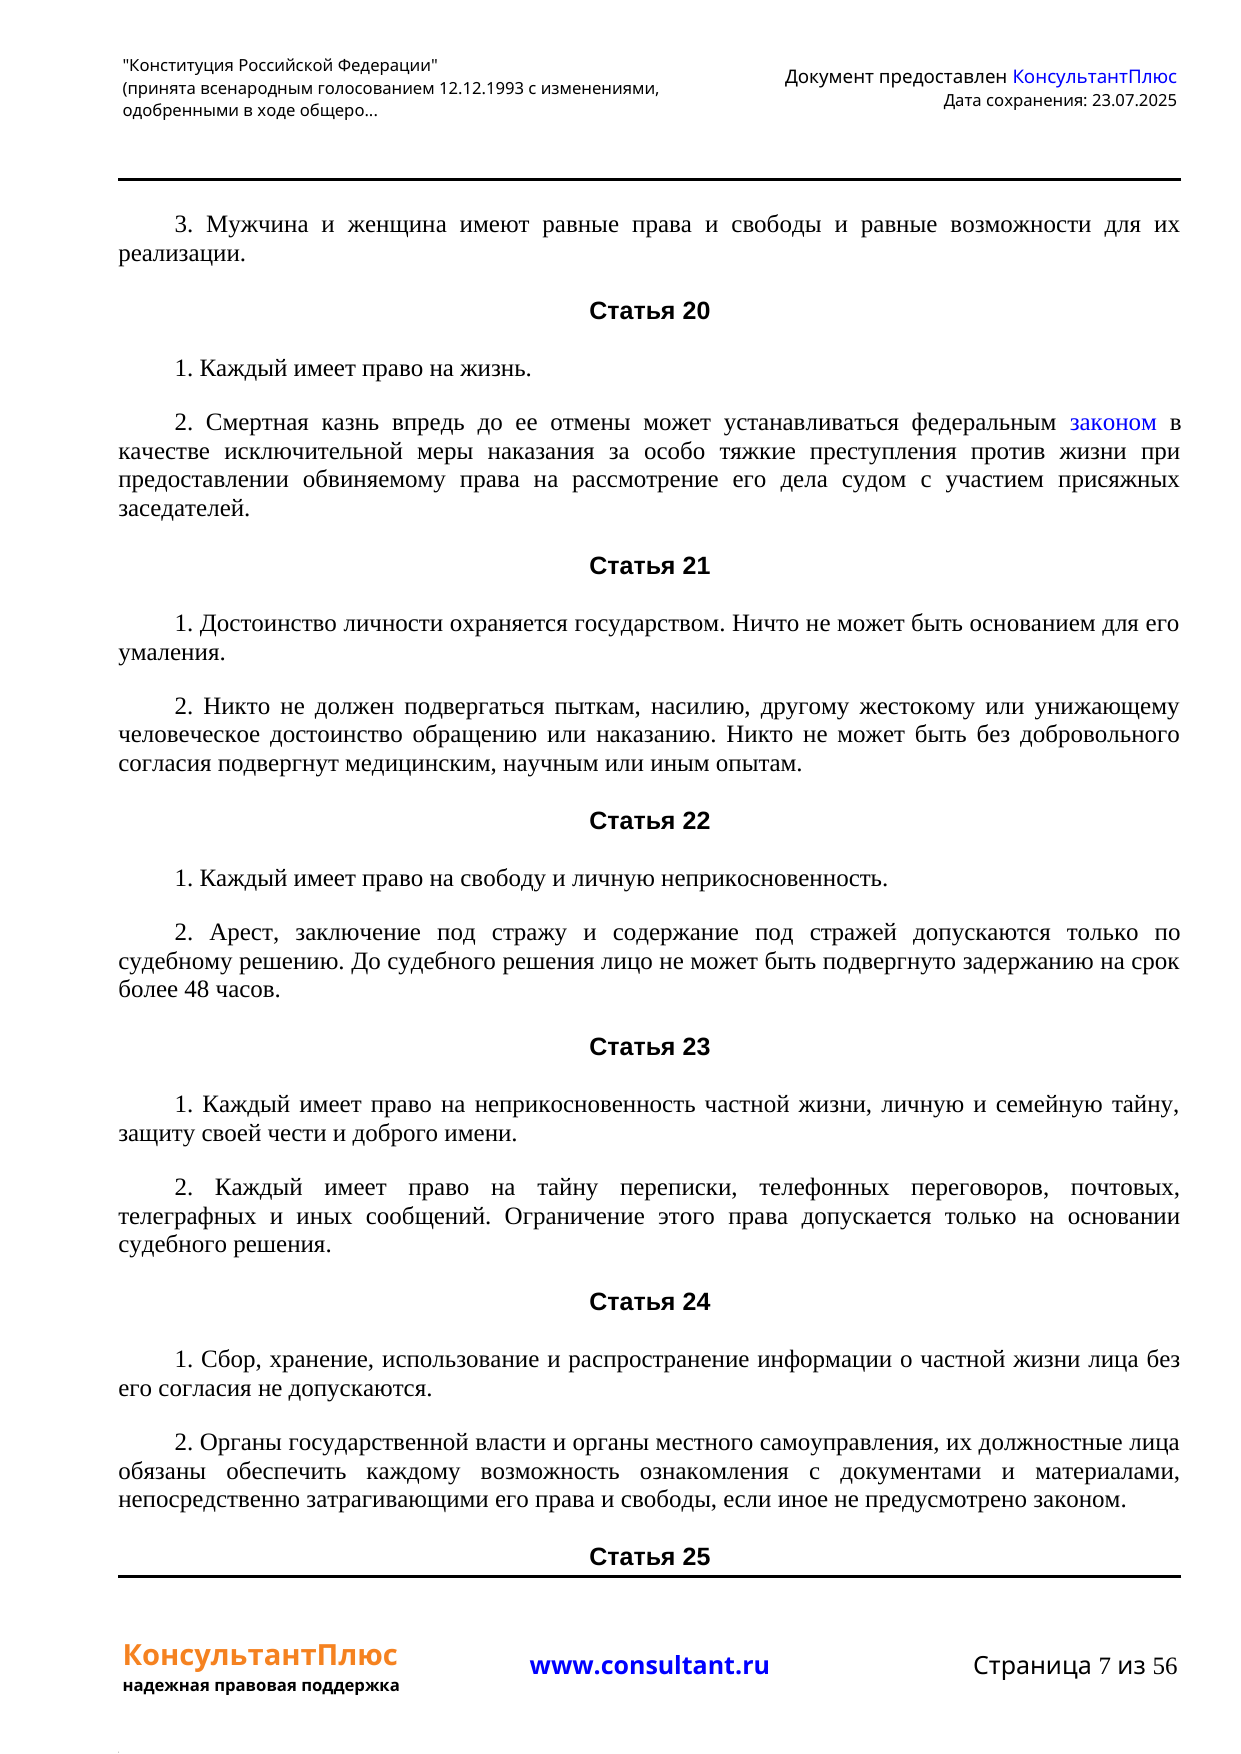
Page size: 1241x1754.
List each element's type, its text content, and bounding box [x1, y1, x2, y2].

text 1. Каждый имеет право на жизнь. [118, 353, 1181, 382]
title Статья 22 [118, 806, 1181, 834]
title Статья 25 [118, 1542, 1181, 1571]
title Статья 21 [118, 551, 1181, 579]
text 3. Мужчина и женщина имеют равные права и свободы и равные возможности для их реализации. [118, 209, 1181, 267]
title Статья 23 [118, 1032, 1181, 1061]
text 1. Достоинство личности охраняется государством. Ничто не может быть основанием для его умаления. [118, 608, 1181, 666]
title Статья 20 [118, 296, 1181, 324]
text 1. Каждый имеет право на свободу и личную неприкосновенность. [118, 863, 1181, 892]
title Статья 24 [118, 1287, 1181, 1316]
text 2. Органы государственной власти и органы местного самоуправления, их должностные лица обязаны обеспечить каждому возможность ознакомления с документами и материалами, непосредственно затрагивающими его права и свободы, если иное не предусмотрено законом. [118, 1427, 1181, 1513]
text 1. Каждый имеет право на неприкосновенность частной жизни, личную и семейную тайну, защиту своей чести и доброго имени. [118, 1089, 1181, 1147]
text 2. Арест, заключение под стражу и содержание под стражей допускаются только по судебному решению. До судебного решения лицо не может быть подвергнуто задержанию на срок более 48 часов. [118, 917, 1181, 1003]
text 2. Каждый имеет право на тайну переписки, телефонных переговоров, почтовых, телеграфных и иных сообщений. Ограничение этого права допускается только на основании судебного решения. [118, 1172, 1181, 1258]
text 2. Никто не должен подвергаться пыткам, насилию, другому жестокому или унижающему человеческое достоинство обращению или наказанию. Никто не может быть без добровольного согласия подвергнут медицинским, научным или иным опытам. [118, 691, 1181, 777]
text 1. Сбор, хранение, использование и распространение информации о частной жизни лица без его согласия не допускаются. [118, 1344, 1181, 1402]
text 2. Смертная казнь впредь до ее отмены может устанавливаться федеральным законом в качестве исключительной меры наказания за особо тяжкие преступления против жизни при предоставлении обвиняемому права на рассмотрение его дела судом с участием присяжных заседателей. [118, 407, 1181, 522]
